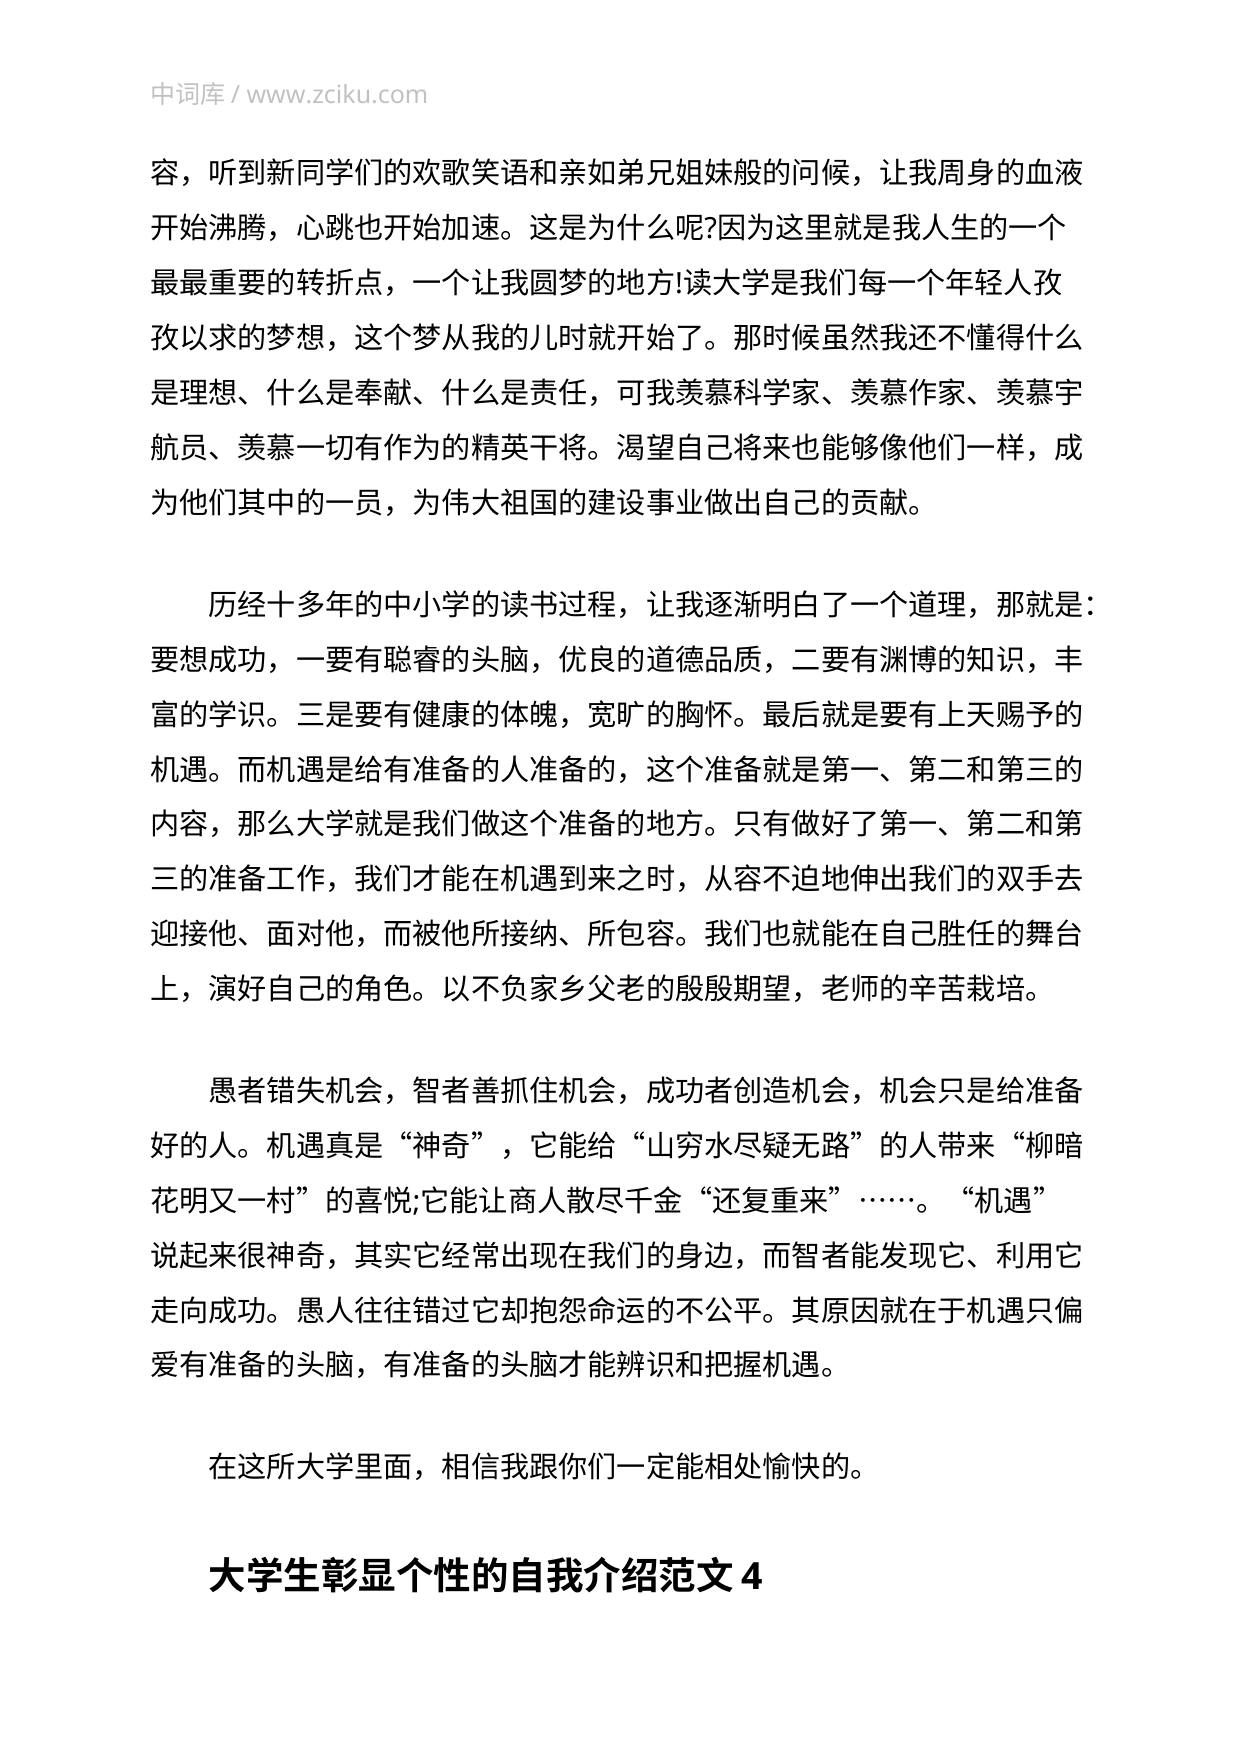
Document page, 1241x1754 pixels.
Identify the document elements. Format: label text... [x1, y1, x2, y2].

text 在这所大学里面，相信我跟你们一定能相处愉快的。 [150, 1444, 1090, 1486]
text 历经十多年的中小学的读书过程，让我逐渐明白了一个道理，那就是：要想成功，一要有聪睿的头脑，优良的道德品质，二要有渊博的知识，丰富的学识。三是要有健康的体魄，宽旷的胸怀。最后就是要有上天赐予的机遇。而机遇是给有准备的人准备的，这个准备就是第一、第二和第三的内容，那么大学就是我们做这个准备的地方。只有做好了第一、第二和第三的准备工作，我们才能在机遇到来之时，从容不迫地伸出我们的双手去迎接他、面对他，而被他所接纳、所包容。我们也就能在自己胜任的舞台上，演好自己的角色。以不负家乡父老的殷殷期望，老师的辛苦栽培。 [150, 581, 1090, 1008]
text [150, 150, 1090, 522]
text 大学生彰显个性的自我介绍范文4 [150, 1546, 1090, 1600]
text 愚者错失机会，智者善抓住机会，成功者创造机会，机会只是给准备好的人。机遇真是“神奇”，它能给“山穷水尽疑无路”的人带来“柳暗花明又一村”的喜悦;它能让商人散尽千金“还复重来”……。“机遇”说起来很神奇，其实它经常出现在我们的身边，而智者能发现它、利用它走向成功。愚人往往错过它却抱怨命运的不公平。其原因就在于机遇只偏爱有准备的头脑，有准备的头脑才能辨识和把握机遇。 [150, 1067, 1090, 1384]
